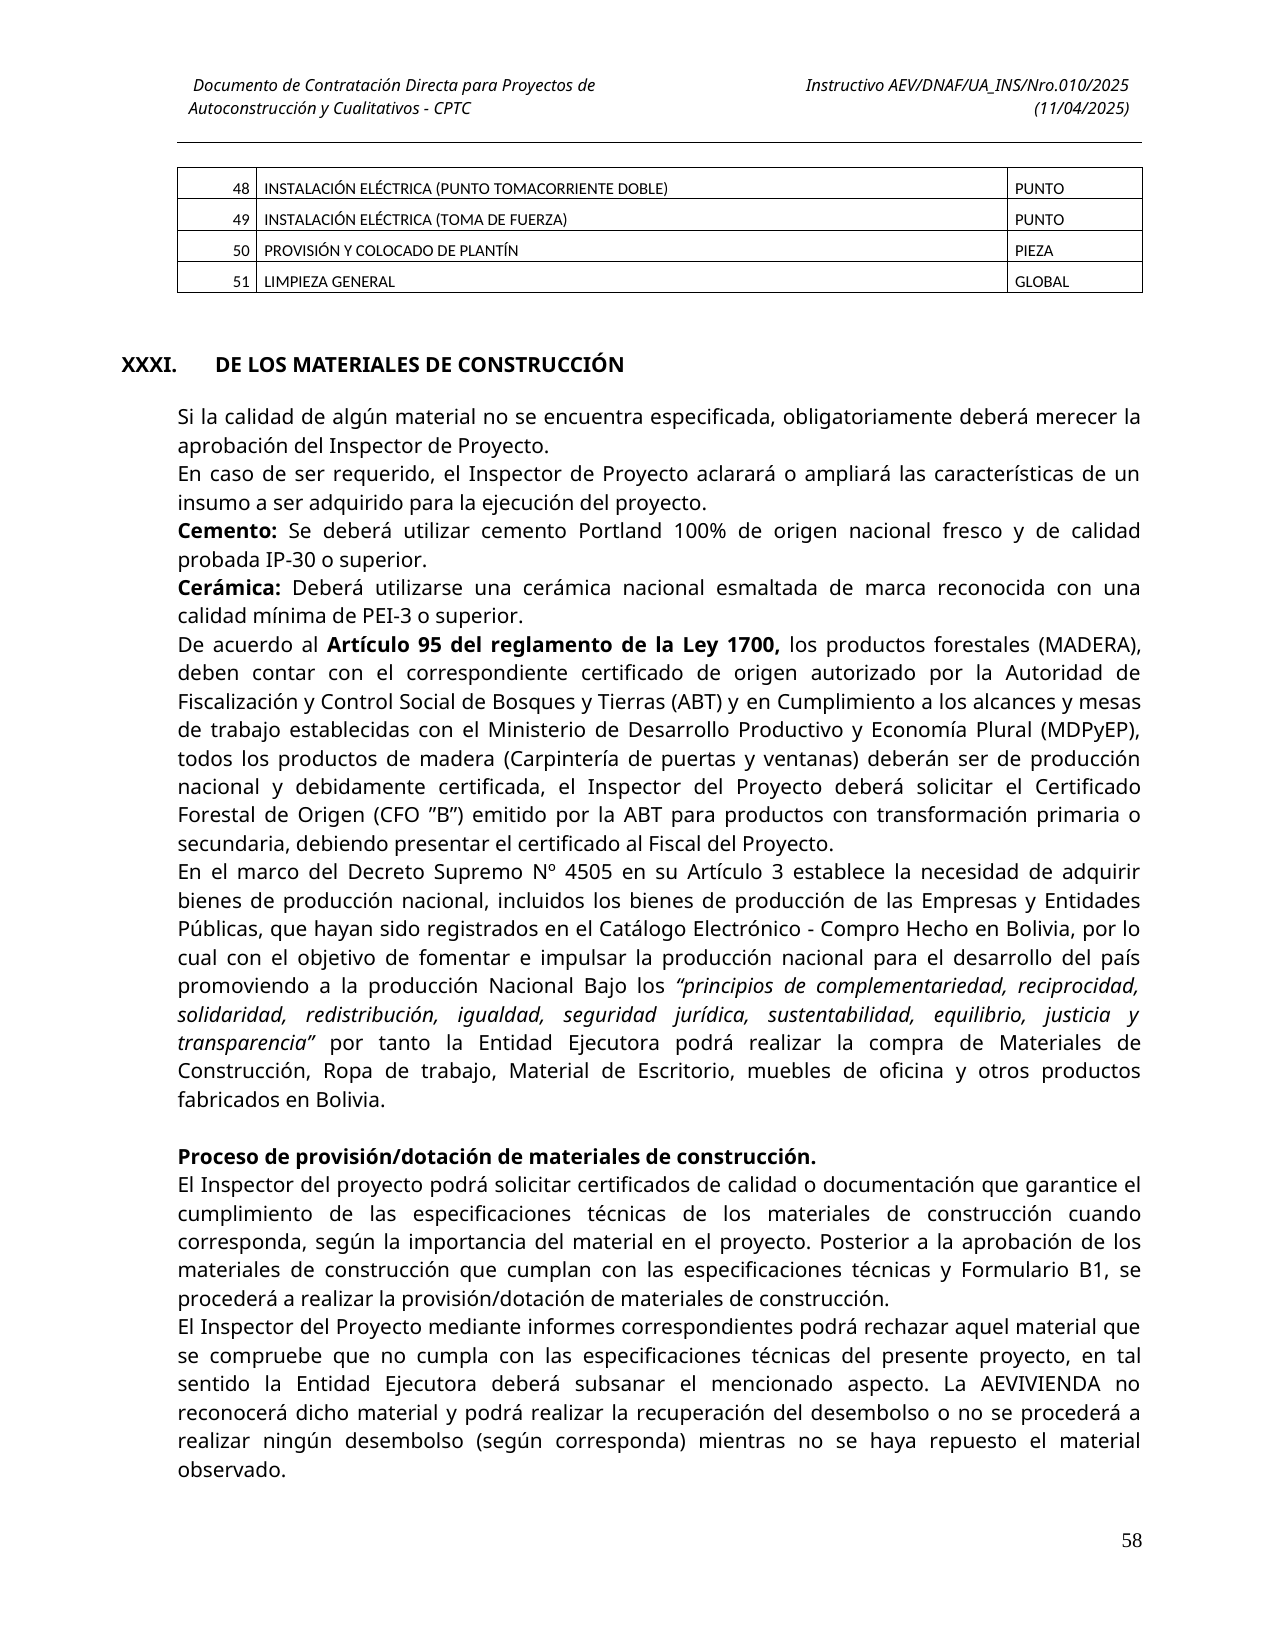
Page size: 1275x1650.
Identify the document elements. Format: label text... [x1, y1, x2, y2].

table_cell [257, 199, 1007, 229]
text El Inspector del Proyecto mediante informes correspondientes podrá rechazar aquel material que se compruebe que no cumpla con las especificaciones técnicas del presente proyecto, en tal sentido la Entidad Ejecutora deberá subsanar el mencionado aspecto. La AEVIVIENDA no reconocerá dicho material y podrá realizar la recuperación del desembolso o no se procederá a realizar ningún desembolso (según corresponda) mientras no se haya repuesto el material observado. [177, 1312, 1142, 1483]
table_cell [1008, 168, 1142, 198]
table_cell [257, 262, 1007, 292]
text Cerámica: Deberá utilizarse una cerámica nacional esmaltada de marca reconocida con una calidad mínima de PEI-3 o superior. [177, 573, 1142, 630]
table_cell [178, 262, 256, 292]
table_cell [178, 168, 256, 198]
text En el marco del Decreto Supremo Nº 4505 en su Artículo 3 establece la necesidad de adquirir bienes de producción nacional, incluidos los bienes de producción de las Empresas y Entidades Públicas, que hayan sido registrados en el Catálogo Electrónico - Compro Hecho en Bolivia, por lo cual con el objetivo de fomentar e impulsar la producción nacional para el desarrollo del país promoviendo a la producción Nacional Bajo los “principios de complementariedad, reciprocidad, solidaridad, redistribución, igualdad, seguridad jurídica, sustentabilidad, equilibrio, justicia y transparencia” por tanto la Entidad Ejecutora podrá realizar la compra de Materiales de Construcción, Ropa de trabajo, Material de Escritorio, muebles de oficina y otros productos fabricados en Bolivia. [177, 857, 1142, 1113]
text El Inspector del proyecto podrá solicitar certificados de calidad o documentación que garantice el cumplimiento de las especificaciones técnicas de los materiales de construcción cuando corresponda, según la importancia del material en el proyecto. Posterior a la aprobación de los materiales de construcción que cumplan con las especificaciones técnicas y Formulario B1, se procederá a realizar la provisión/dotación de materiales de construcción. [177, 1170, 1142, 1312]
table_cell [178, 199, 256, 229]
list DE LOS MATERIALES DE CONSTRUCCIÓN [177, 350, 1142, 378]
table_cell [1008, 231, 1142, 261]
text Cemento: Se deberá utilizar cemento Portland 100% de origen nacional fresco y de calidad probada IP-30 o superior. [177, 516, 1142, 573]
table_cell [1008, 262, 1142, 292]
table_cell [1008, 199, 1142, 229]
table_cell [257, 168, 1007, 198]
text De acuerdo al Artículo 95 del reglamento de la Ley 1700, los productos forestales (MADERA), deben contar con el correspondiente certificado de origen autorizado por la Autoridad de Fiscalización y Control Social de Bosques y Tierras (ABT) y en Cumplimiento a los alcances y mesas de trabajo establecidas con el Ministerio de Desarrollo Productivo y Economía Plural (MDPyEP), todos los productos de madera (Carpintería de puertas y ventanas) deberán ser de producción nacional y debidamente certificada, el Inspector del Proyecto deberá solicitar el Certificado Forestal de Origen (CFO ”B”) emitido por la ABT para productos con transformación primaria o secundaria, debiendo presentar el certificado al Fiscal del Proyecto. [177, 630, 1142, 857]
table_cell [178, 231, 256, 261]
text En caso de ser requerido, el Inspector de Proyecto aclarará o ampliará las características de un insumo a ser adquirido para la ejecución del proyecto. [177, 459, 1142, 516]
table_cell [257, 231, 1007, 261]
text Proceso de provisión/dotación de materiales de construcción. [177, 1142, 1142, 1170]
text Si la calidad de algún material no se encuentra especificada, obligatoriamente deberá merecer la aprobación del Inspector de Proyecto. [177, 402, 1142, 459]
